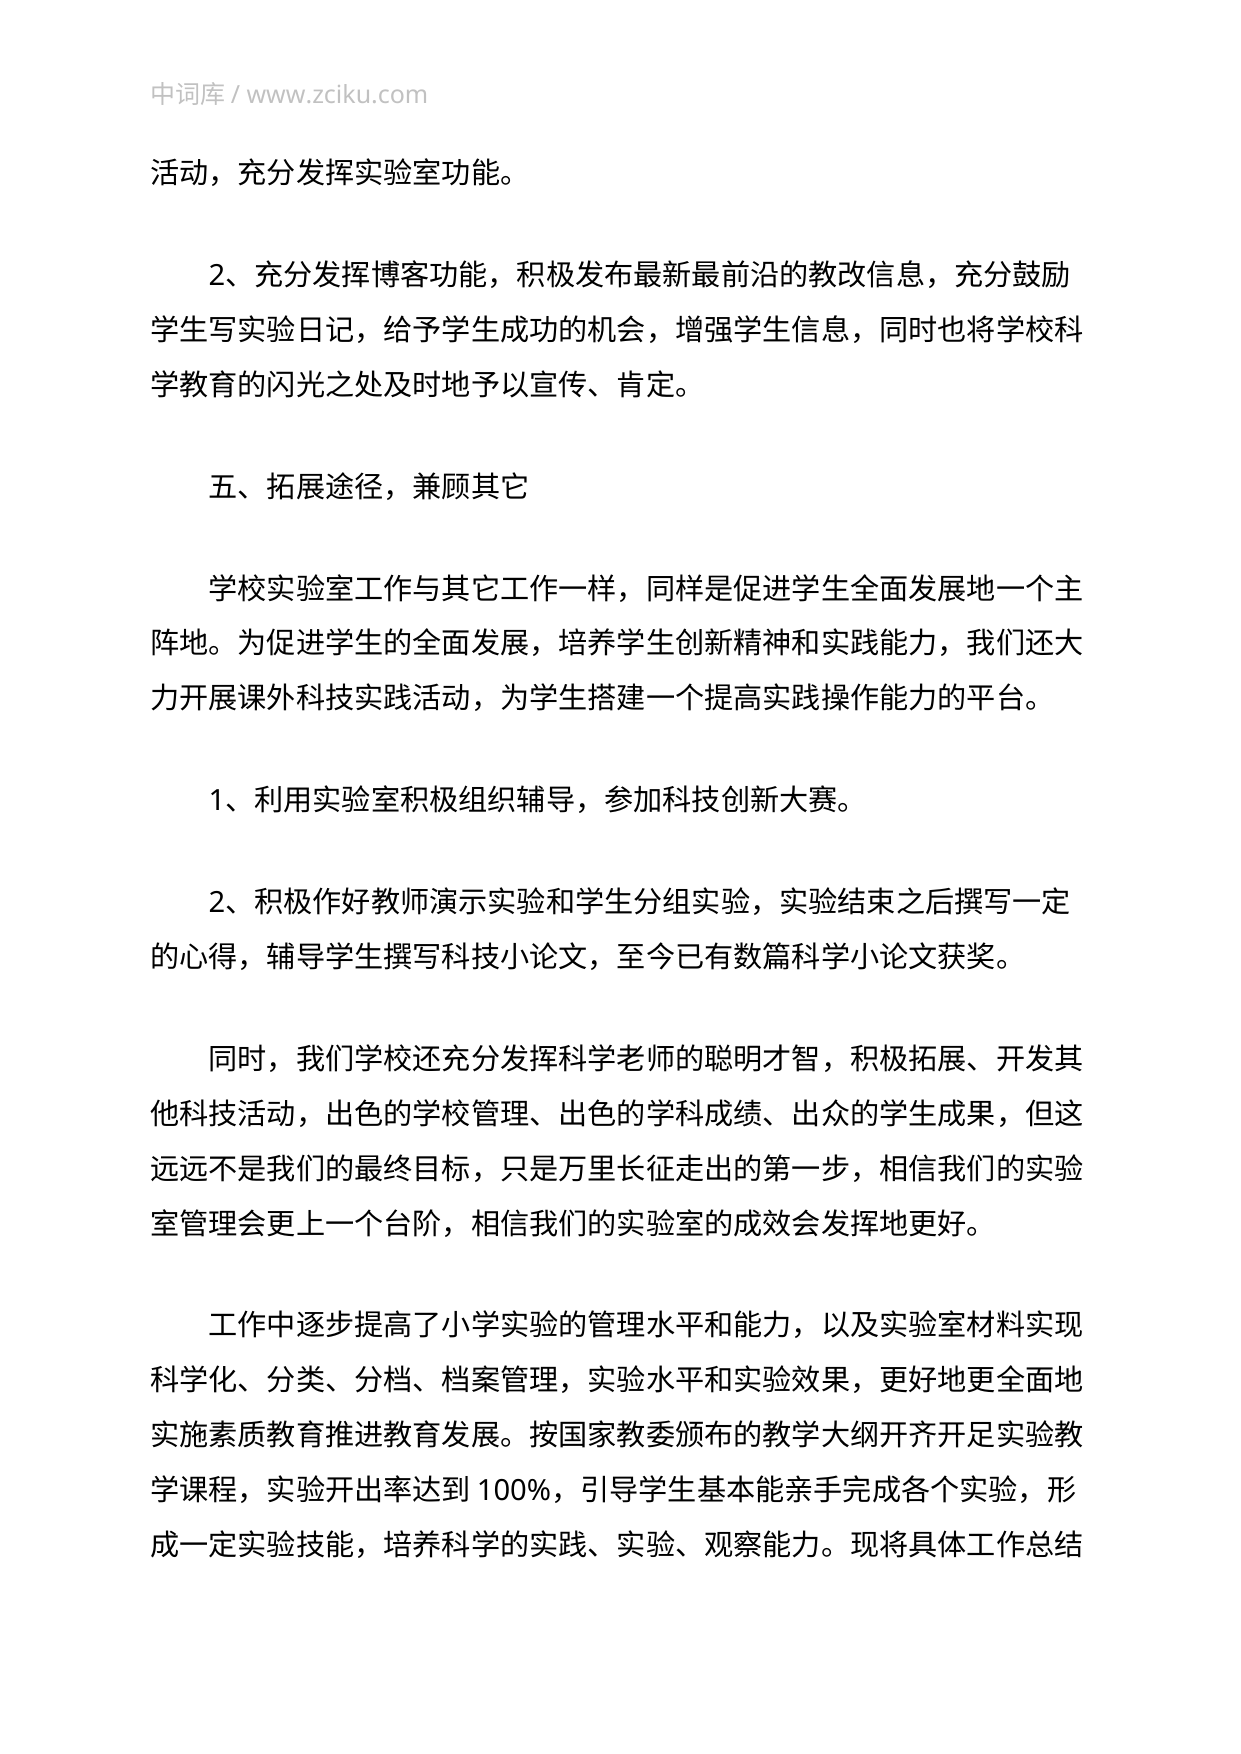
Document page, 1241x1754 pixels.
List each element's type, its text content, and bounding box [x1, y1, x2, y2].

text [150, 1302, 1090, 1564]
text 五、拓展途径，兼顾其它 [150, 463, 1090, 506]
text 同时，我们学校还充分发挥科学老师的聪明才智，积极拓展、开发其他科技活动，出色的学校管理、出色的学科成绩、出众的学生成果，但这远远不是我们的最终目标，只是万里长征走出的第一步，相信我们的实验室管理会更上一个台阶，相信我们的实验室的成效会发挥地更好。 [150, 1036, 1090, 1242]
text 学校实验室工作与其它工作一样，同样是促进学生全面发展地一个主阵地。为促进学生的全面发展，培养学生创新精神和实践能力，我们还大力开展课外科技实践活动，为学生搭建一个提高实践操作能力的平台。 [150, 565, 1090, 717]
text 2、充分发挥博客功能，积极发布最新最前沿的教改信息，充分鼓励学生写实验日记，给予学生成功的机会，增强学生信息，同时也将学校科学教育的闪光之处及时地予以宣传、肯定。 [150, 252, 1090, 404]
text 1、利用实验室积极组织辅导，参加科技创新大赛。 [150, 777, 1090, 819]
text 2、积极作好教师演示实验和学生分组实验，实验结束之后撰写一定的心得，辅导学生撰写科技小论文，至今已有数篇科学小论文获奖。 [150, 879, 1090, 976]
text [150, 150, 1090, 192]
